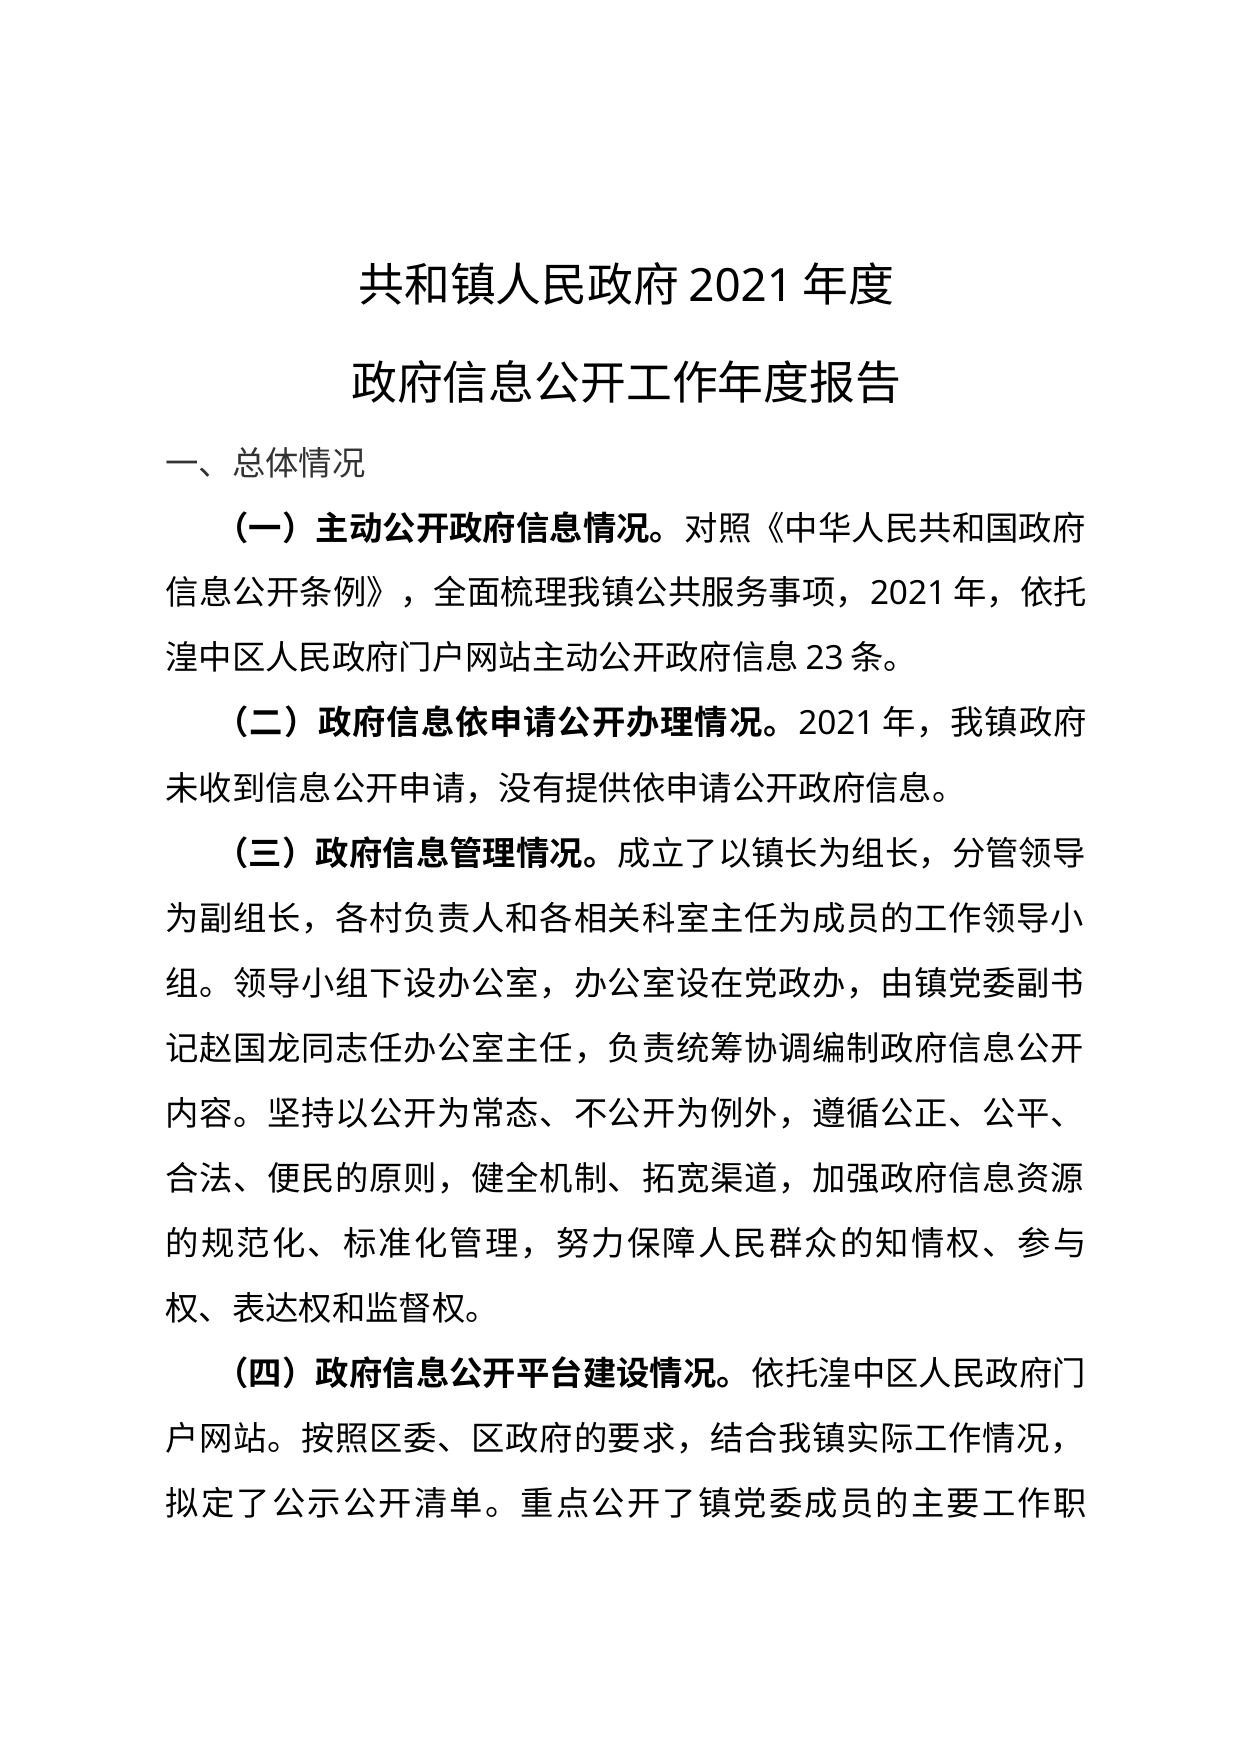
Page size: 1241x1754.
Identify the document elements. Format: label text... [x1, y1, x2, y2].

text 政府信息公开工作年度报告 [165, 330, 1087, 428]
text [165, 1338, 1087, 1533]
text 共和镇人民政府2021年度 [165, 233, 1087, 330]
text （二）政府信息依申请公开办理情况。2021年，我镇政府未收到信息公开申请，没有提供依申请公开政府信息。 [165, 688, 1087, 818]
text （三）政府信息管理情况。成立了以镇长为组长，分管领导为副组长，各村负责人和各相关科室主任为成员的工作领导小组。领导小组下设办公室，办公室设在党政办，由镇党委副书记赵国龙同志任办公室主任，负责统筹协调编制政府信息公开内容。坚持以公开为常态、不公开为例外，遵循公正、公平、合法、便民的原则，健全机制、拓宽渠道，加强政府信息资源的规范化、标准化管理，努力保障人民群众的知情权、参与权、表达权和监督权。 [165, 818, 1087, 1338]
text 一、总体情况 [165, 428, 1087, 493]
text （一）主动公开政府信息情况。对照《中华人民共和国政府信息公开条例》，全面梳理我镇公共服务事项，2021年，依托湟中区人民政府门户网站主动公开政府信息23条。 [165, 493, 1087, 688]
